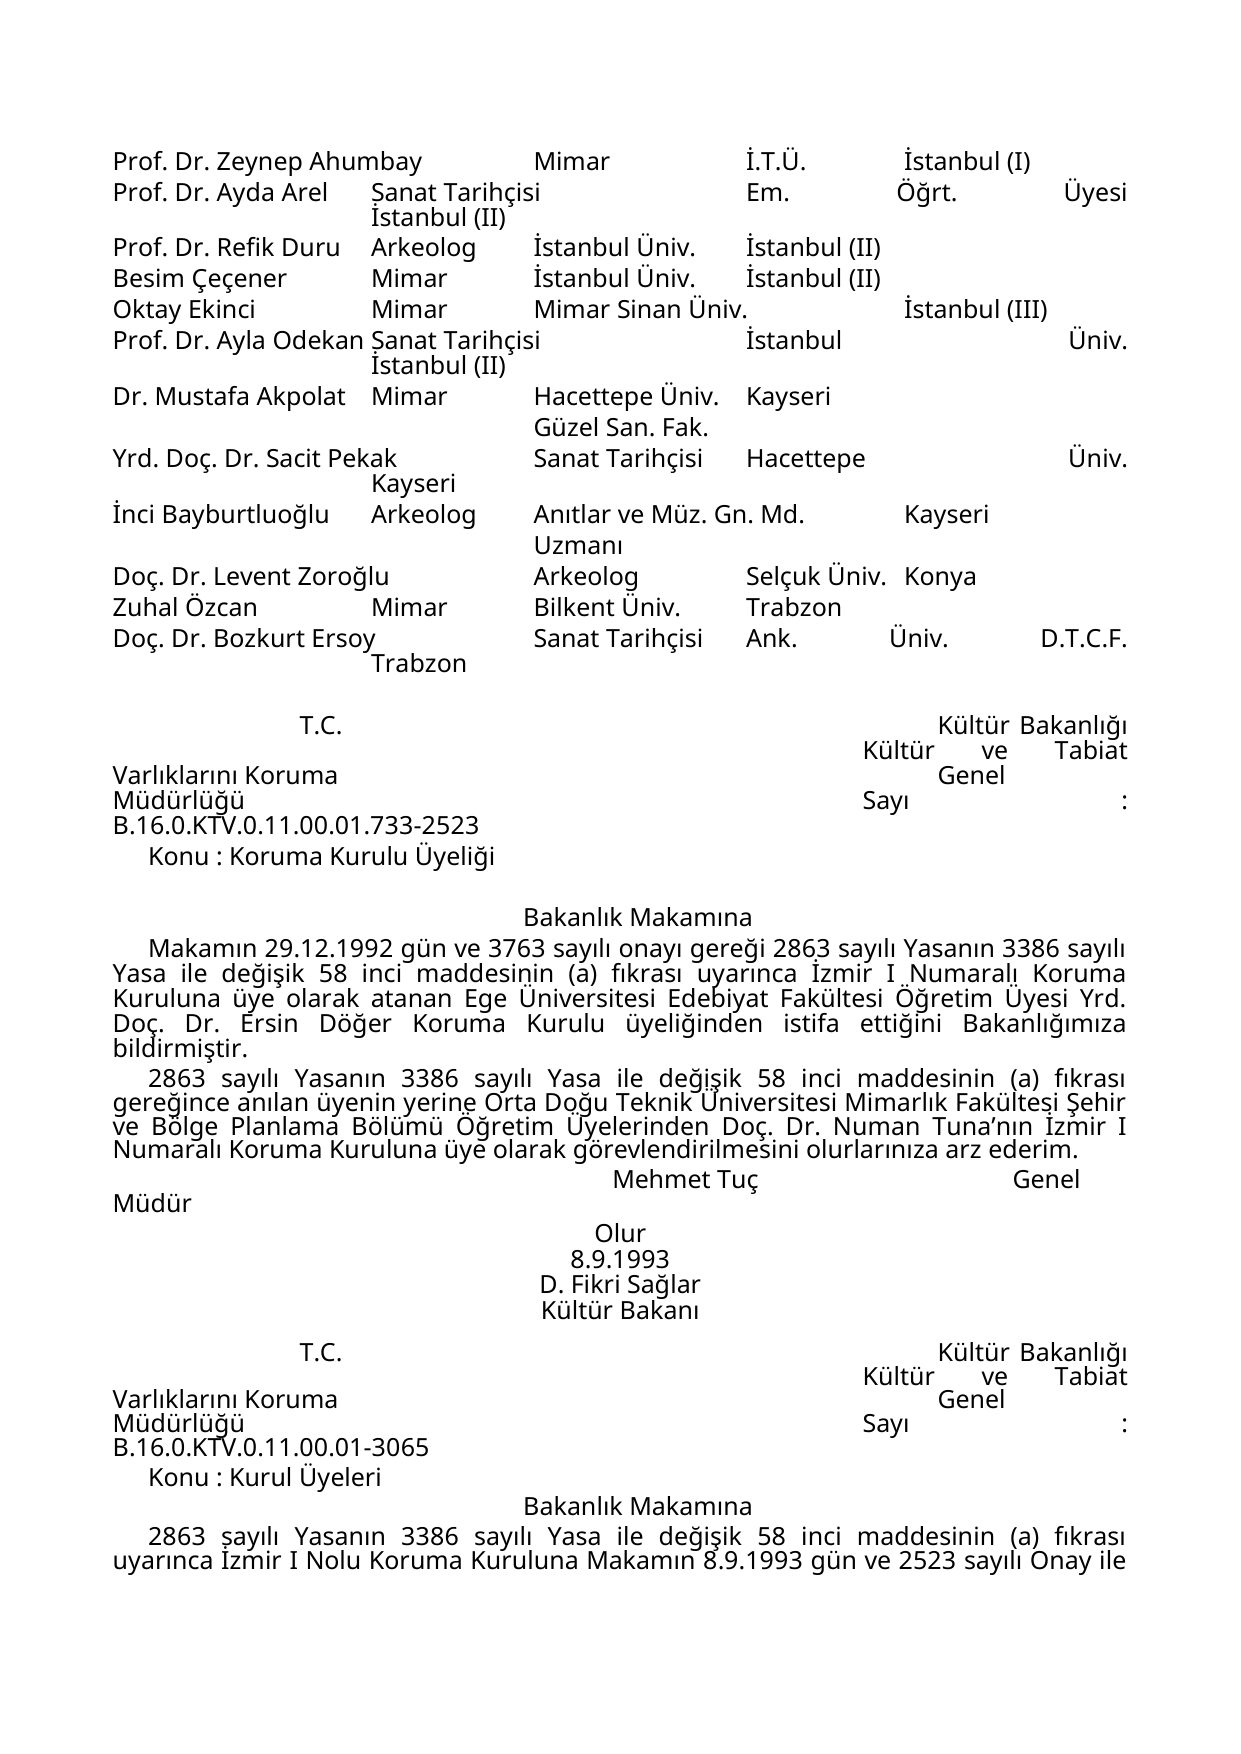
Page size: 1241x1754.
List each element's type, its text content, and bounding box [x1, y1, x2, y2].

text Doç. Dr. Bozkurt Ersoy Sanat Tarihçisi Ank. Üniv. D.T.C.F. Trabzon [112, 627, 1128, 677]
text Bakanlık Makamına [112, 1497, 1128, 1521]
text Doç. Dr. Levent Zoroğlu Arkeolog Selçuk Üniv. Konya [112, 565, 1128, 590]
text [112, 1526, 1128, 1574]
text Besim Çeçener Mimar İstanbul Üniv. İstanbul (II) [112, 268, 1128, 293]
text Güzel San. Fak. [112, 417, 1128, 442]
text İnci Bayburtluoğlu Arkeolog Anıtlar ve Müz. Gn. Md. Kayseri [112, 503, 1128, 528]
text 2863 sayılı Yasanın 3386 sayılı Yasa ile değişik 58 inci maddesinin (a) fıkrası gereğince anılan üyenin yerine Orta Doğu Teknik Üniversitesi Mimarlık Fakültesi Şehir ve Bölge Planlama Bölümü Öğretim Üyelerinden Doç. Dr. Numan Tuna’nın İzmir I Numaralı Koruma Kuruluna üye olarak görevlendirilmesini olurlarınıza arz ederim. [112, 1069, 1128, 1164]
text T.C. Kültür Bakanlığı Kültür ve Tabiat Varlıklarını Koruma Genel Müdürlüğü Sayı : B.16.0.KTV.0.11.00.01.733-2523 [112, 714, 1128, 839]
text D. Fikri Sağlar [112, 1278, 1128, 1298]
text Prof. Dr. Ayla Odekan Sanat Tarihçisi İstanbul Üniv. İstanbul (II) [112, 330, 1128, 380]
text Konu : Koruma Kurulu Üyeliği [112, 845, 1128, 870]
text Oktay Ekinci Mimar Mimar Sinan Üniv. İstanbul (III) [112, 299, 1128, 324]
text Uzmanı [112, 534, 1128, 559]
text Konu : Kurul Üyeleri [112, 1467, 1128, 1491]
text Makamın 29.12.1992 gün ve 3763 sayılı onayı gereği 2863 sayılı Yasanın 3386 sayılı Yasa ile değişik 58 inci maddesinin (a) fıkrası uyarınca İzmir I Numaralı Koruma Kuruluna üye olarak atanan Ege Üniversitesi Edebiyat Fakültesi Öğretim Üyesi Yrd. Doç. Dr. Ersin Döğer Koruma Kurulu üyeliğinden istifa ettiğini Bakanlığımıza bildirmiştir. [112, 938, 1128, 1063]
text Yrd. Doç. Dr. Sacit Pekak Sanat Tarihçisi Hacettepe Üniv. Kayseri [112, 447, 1128, 497]
text T.C. Kültür Bakanlığı Kültür ve Tabiat Varlıklarını Koruma Genel Müdürlüğü Sayı : B.16.0.KTV.0.11.00.01-3065 [112, 1342, 1128, 1461]
text Bakanlık Makamına [112, 907, 1128, 932]
text Olur [112, 1223, 1128, 1247]
text Kültür Bakanı [112, 1304, 1128, 1323]
text 8.9.1993 [112, 1253, 1128, 1272]
text Dr. Mustafa Akpolat Mimar Hacettepe Üniv. Kayseri [112, 386, 1128, 411]
text Prof. Dr. Zeynep Ahumbay Mimar İ.T.Ü. İstanbul (I) [112, 150, 1128, 175]
text Mehmet Tuç Genel Müdür [112, 1170, 1128, 1217]
text Zuhal Özcan Mimar Bilkent Üniv. Trabzon [112, 596, 1128, 621]
text Prof. Dr. Refik Duru Arkeolog İstanbul Üniv. İstanbul (II) [112, 237, 1128, 262]
text Prof. Dr. Ayda Arel Sanat Tarihçisi Em. Öğrt. Üyesi İstanbul (II) [112, 181, 1128, 231]
